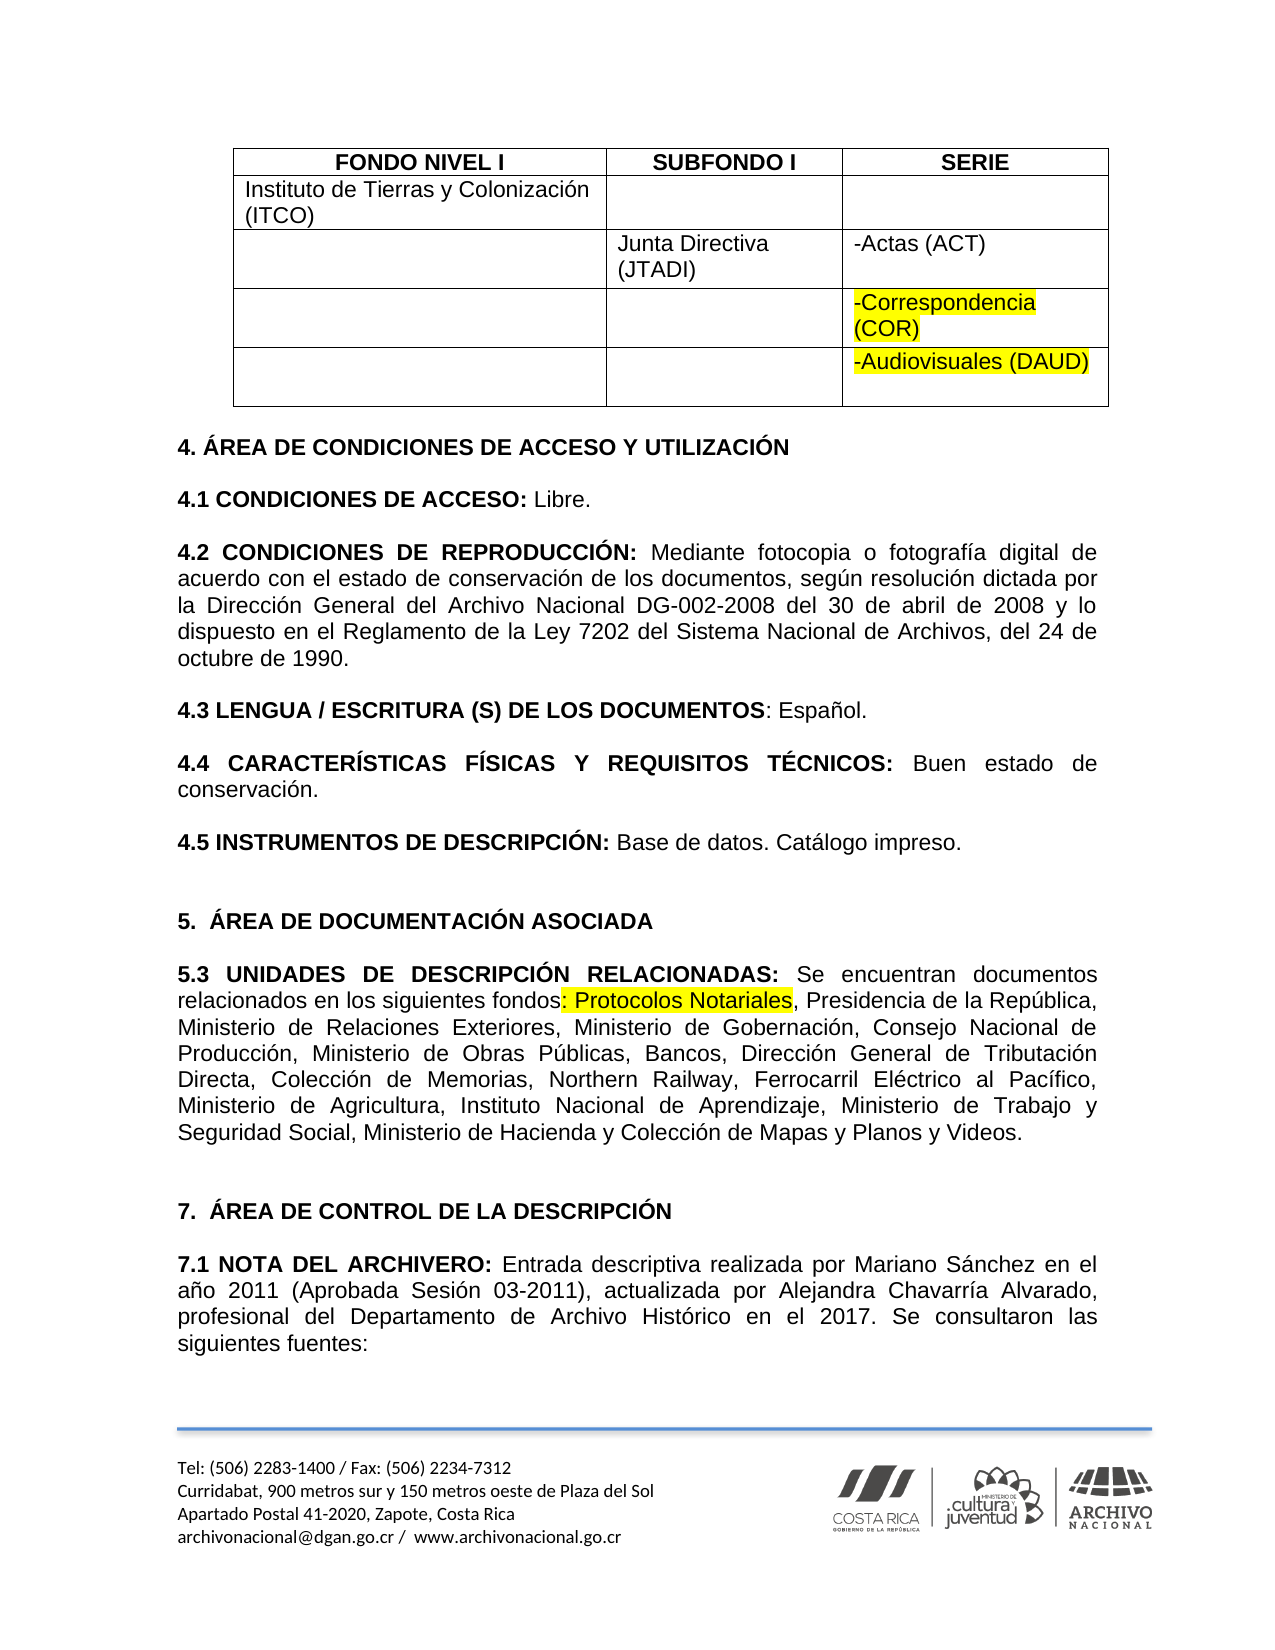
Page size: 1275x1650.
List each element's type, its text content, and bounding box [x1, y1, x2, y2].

text 4.5 INSTRUMENTOS DE DESCRIPCIÓN: Base de datos. Catálogo impreso. [177, 829, 1098, 855]
text 5. ÁREA DE DOCUMENTACIÓN ASOCIADA [177, 908, 1098, 934]
table_header SERIE [843, 149, 1108, 175]
table_cell -Audiovisuales (DAUD) [843, 348, 1108, 406]
table_cell [234, 289, 606, 347]
table_cell Junta Directiva (JTADI) [607, 230, 842, 288]
table_cell [234, 230, 606, 288]
table_header FONDO NIVEL I [234, 149, 606, 175]
table_cell [234, 348, 606, 406]
table_header SUBFONDO I [607, 149, 842, 175]
text 4.4 CARACTERÍSTICAS FÍSICAS Y REQUISITOS TÉCNICOS: Buen estado de conservación. [177, 750, 1098, 803]
table_cell [843, 176, 1108, 229]
table_cell [607, 348, 842, 406]
text 4.1 CONDICIONES DE ACCESO: Libre. [177, 486, 1098, 513]
text 4.3 LENGUA / ESCRITURA (S) DE LOS DOCUMENTOS: Español. [177, 697, 1098, 723]
text 5.3 UNIDADES DE DESCRIPCIÓN RELACIONADAS: Se encuentran documentos relacionados en los siguientes fondos: Protocolos Notariales, Presidencia de la República, Ministerio de Relaciones Exteriores, Ministerio de Gobernación, Consejo Nacional de Producción, Ministerio de Obras Públicas, Bancos, Dirección General de Tributación Directa, Colección de Memorias, Northern Railway, Ferrocarril Eléctrico al Pacífico, Ministerio de Agricultura, Instituto Nacional de Aprendizaje, Ministerio de Trabajo y Seguridad Social, Ministerio de Hacienda y Colección de Mapas y Planos y Videos. [177, 961, 1098, 1145]
table_cell [607, 176, 842, 229]
text 4. ÁREA DE CONDICIONES DE ACCESO Y UTILIZACIÓN [177, 434, 1098, 460]
text 4.2 CONDICIONES DE REPRODUCCIÓN: Mediante fotocopia o fotografía digital de acuerdo con el estado de conservación de los documentos, según resolución dictada por la Dirección General del Archivo Nacional DG-002-2008 del 30 de abril de 2008 y lo dispuesto en el Reglamento de la Ley 7202 del Sistema Nacional de Archivos, del 24 de octubre de 1990. [177, 539, 1098, 671]
table_cell -Correspondencia (COR) [843, 289, 1108, 347]
text 7.1 NOTA DEL ARCHIVERO: Entrada descriptiva realizada por Mariano Sánchez en el año 2011 (Aprobada Sesión 03-2011), actualizada por Alejandra Chavarría Alvarado, profesional del Departamento de Archivo Histórico en el 2017. Se consultaron las siguientes fuentes: [177, 1251, 1098, 1356]
table_cell -Actas (ACT) [843, 230, 1108, 288]
table_cell Instituto de Tierras y Colonización (ITCO) [234, 176, 606, 229]
picture [819, 1451, 1166, 1545]
text 7. ÁREA DE CONTROL DE LA DESCRIPCIÓN [177, 1198, 1098, 1224]
table_cell [607, 289, 842, 347]
